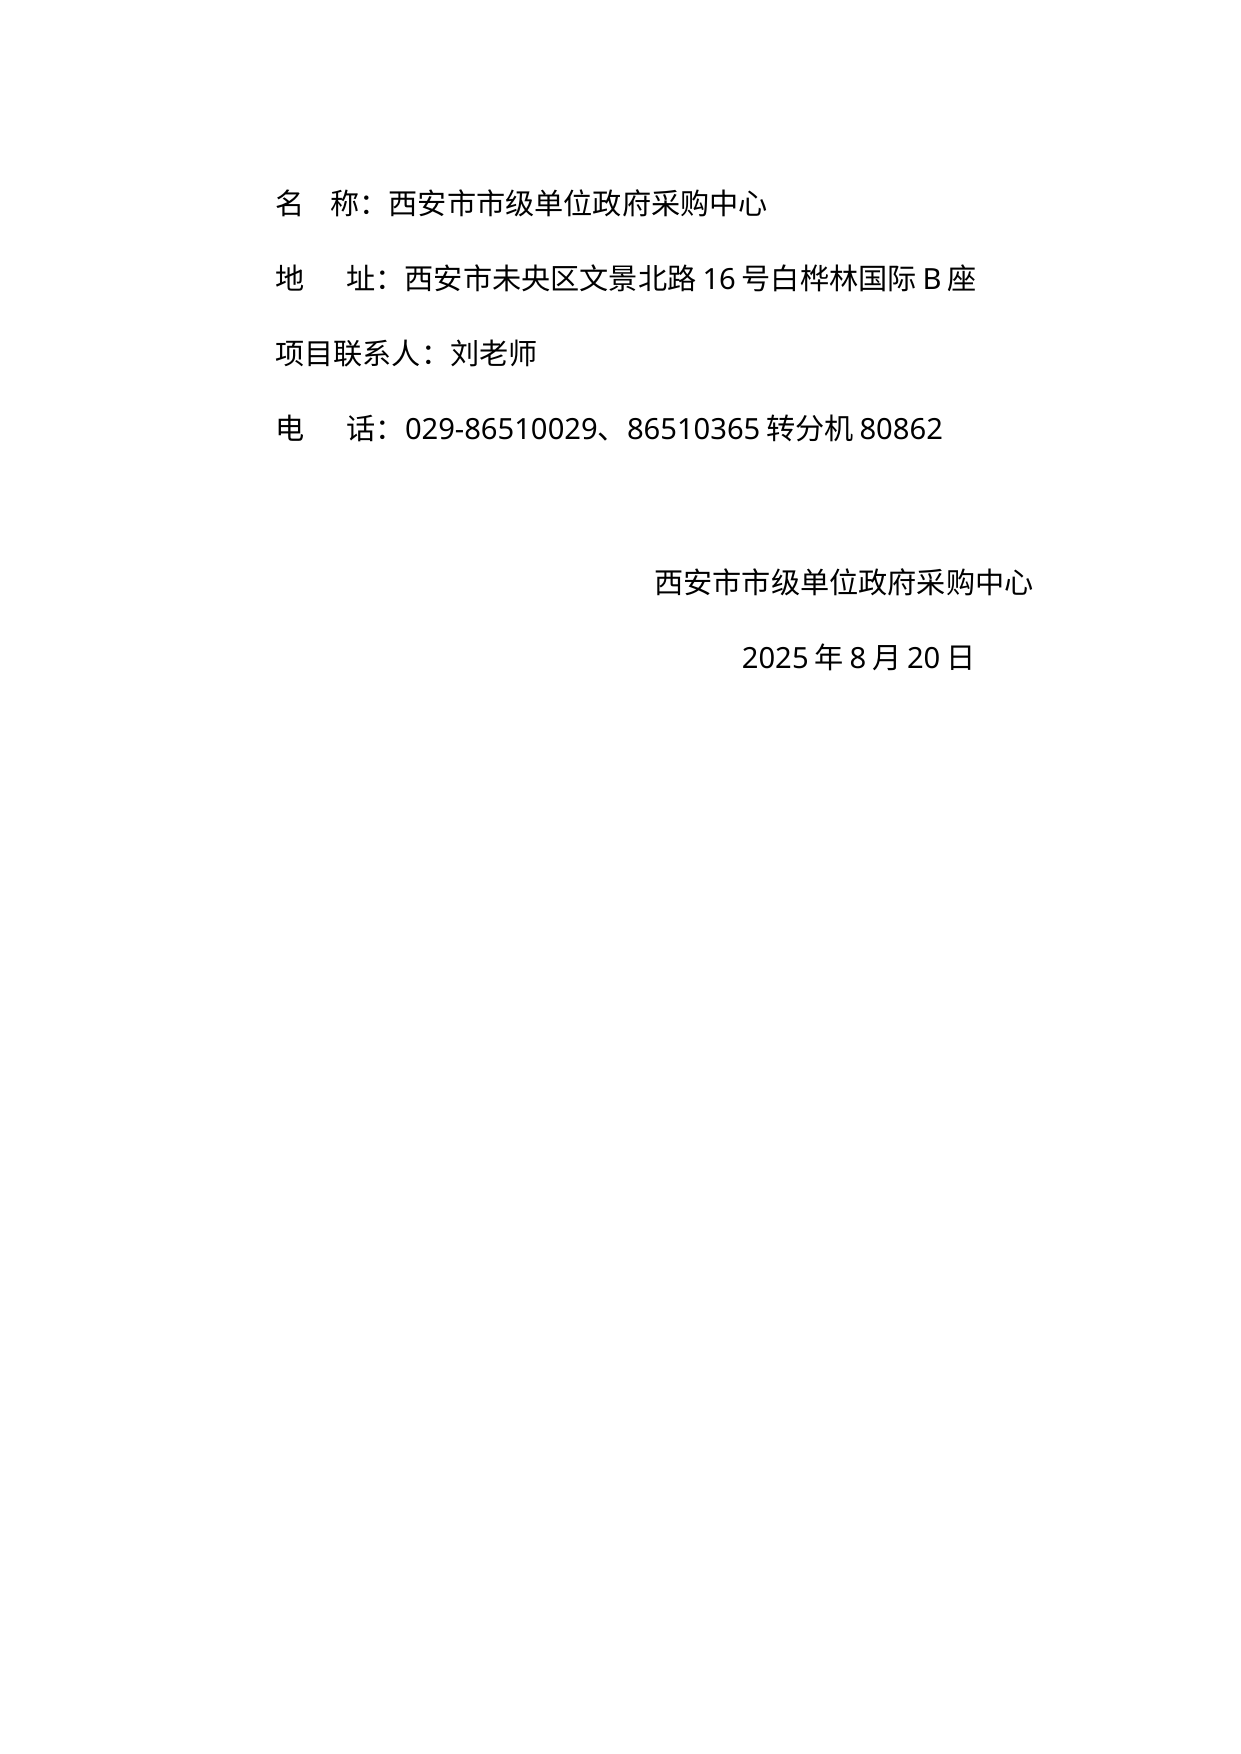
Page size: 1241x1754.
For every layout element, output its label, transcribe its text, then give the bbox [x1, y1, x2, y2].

text 地 址：西安市未央区文景北路16号白桦林国际B座 [187, 239, 1053, 314]
text 西安市市级单位政府采购中心 [187, 544, 1053, 619]
text 电 话：029-86510029、86510365转分机80862 [187, 389, 1053, 464]
text 项目联系人：刘老师 [187, 314, 1053, 389]
text 名 称：西安市市级单位政府采购中心 [187, 164, 1053, 239]
text 2025年8月20日 [187, 619, 1053, 694]
